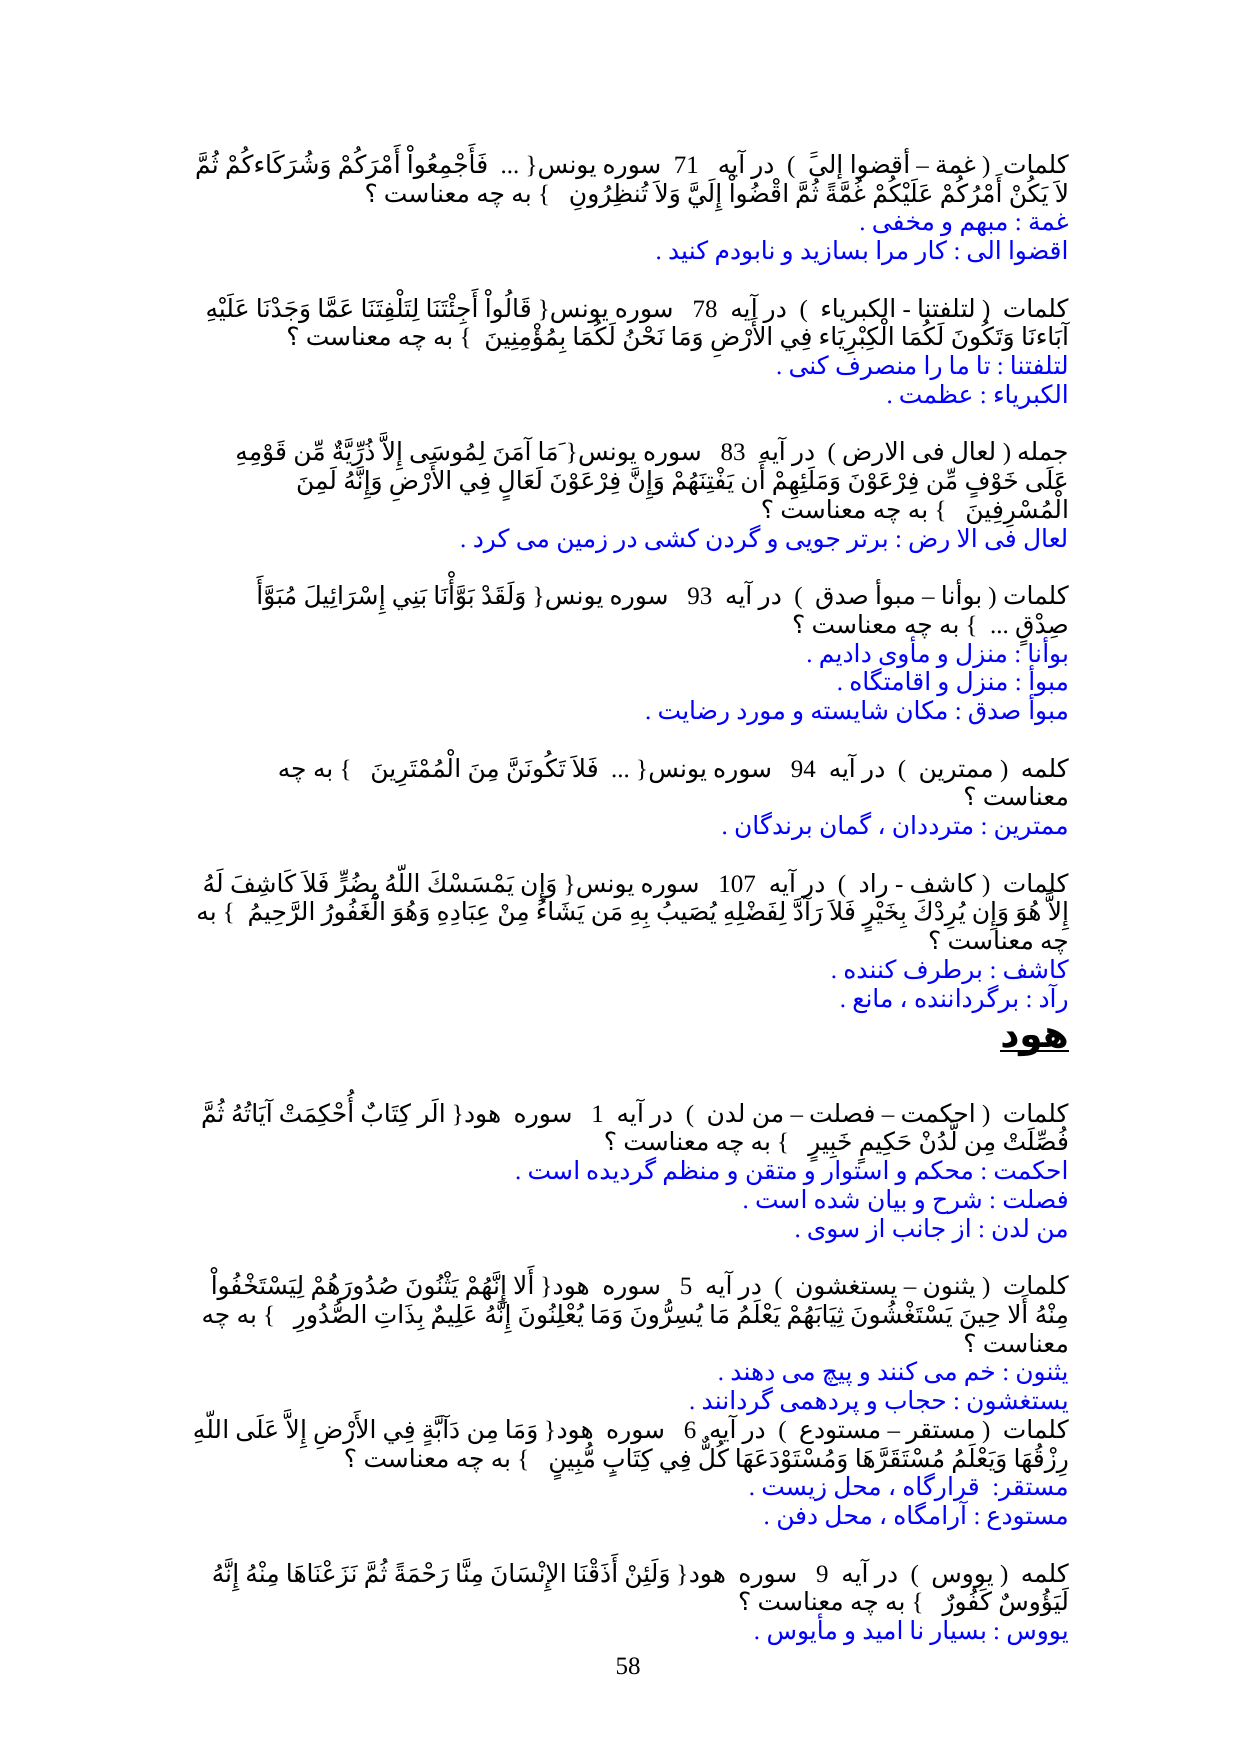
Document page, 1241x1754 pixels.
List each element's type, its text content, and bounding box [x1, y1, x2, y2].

text غمة : مبهم و مخفی . [187, 207, 1069, 236]
text کلمات ( یثنون – یستغشون ) در آیه 5 سوره هود{ أَلا إِنَّهُمْ يَثْنُونَ صُدُورَهُمْ لِيَسْتَخْفُواْ مِنْهُ أَلا حِينَ يَسْتَغْشُونَ ثِيَابَهُمْ يَعْلَمُ مَا يُسِرُّونَ وَمَا يُعْلِنُونَ إِنَّهُ عَلِيمٌ بِذَاتِ الصُّدُورِ } به چه معناست ؟ [187, 1271, 1069, 1357]
text مستودع : آرامگاه ، محل دفن . [187, 1501, 1069, 1530]
text مبوأ صدق : مکان شایسته و مورد رضایت . [187, 696, 1069, 725]
text کلمات ( لتلفتنا - الکبریاء ) در آیه 78 سوره یونس{ قَالُواْ أَجِئْتَنَا لِتَلْفِتَنَا عَمَّا وَجَدْنَا عَلَيْهِ آبَاءنَا وَتَكُونَ لَكُمَا الْكِبْرِيَاء فِي الأَرْضِ وَمَا نَحْنُ لَكُمَا بِمُؤْمِنِينَ } به چه معناست ؟ [187, 294, 1069, 351]
text کلمات ( بوأنا – مبوأ صدق ) در آیه 93 سوره یونس{ وَلَقَدْ بَوَّأْنَا بَنِي إِسْرَائِيلَ مُبَوَّأَ صِدْقٍ ... } به چه معناست ؟ [187, 581, 1069, 639]
text مستقر: قرارگاه ، محل زیست . [187, 1472, 1069, 1501]
text فصلت : شرح و بیان شده است . [187, 1185, 1069, 1214]
text من لدن : از جانب از سوی . [187, 1214, 1069, 1242]
text لعال فی الا رض : برتر جویی و گردن کشی در زمین می کرد . [187, 524, 1069, 552]
text هود [187, 1012, 1069, 1056]
text اقضوا الی : کار مرا بسازید و نابودم کنید . [187, 236, 1069, 265]
text مبوأ : منزل و اقامتگاه . [187, 667, 1069, 696]
text یثنون : خم می کنند و پیچ می دهند . [187, 1357, 1069, 1386]
text کلمات ( کاشف - راد ) در آیه 107 سوره یونس{ وَإِن يَمْسَسْكَ اللّهُ بِضُرٍّ فَلاَ كَاشِفَ لَهُ إِلاَّ هُوَ وَإِن يُرِدْكَ بِخَيْرٍ فَلاَ رَآدَّ لِفَضْلِهِ يُصَيبُ بِهِ مَن يَشَاءُ مِنْ عِبَادِهِ وَهُوَ الْغَفُورُ الرَّحِيمُ } به چه معناست ؟ [187, 869, 1069, 955]
text یووس : بسیار نا امید و مأیوس . [187, 1616, 1069, 1645]
text احکمت : محکم و استوار و متقن و منظم گردیده است . [187, 1156, 1069, 1185]
text لتلفتنا : تا ما را منصرف کنی . [187, 351, 1069, 380]
text یستغشون : حجاب و پردهمی گردانند . [187, 1386, 1069, 1415]
text کلمه ( یووس ) در آیه 9 سوره هود{ وَلَئِنْ أَذَقْنَا الإِنْسَانَ مِنَّا رَحْمَةً ثُمَّ نَزَعْنَاهَا مِنْهُ إِنَّهُ لَيَؤُوسٌ كَفُورٌ } به چه معناست ؟ [187, 1559, 1069, 1616]
text کلمه ( ممترین ) در آیه 94 سوره یونس{ ... فَلاَ تَكُونَنَّ مِنَ الْمُمْتَرِينَ } به چه معناست ؟ [187, 754, 1069, 811]
text کلمات ( غمة – أقضوا إلیََ ) در آیه 71 سوره یونس{ ... فَأَجْمِعُواْ أَمْرَكُمْ وَشُرَكَاءكُمْ ثُمَّ لاَ يَكُنْ أَمْرُكُمْ عَلَيْكُمْ غُمَّةً ثُمَّ اقْضُواْ إِلَيَّ وَلاَ تُنظِرُونِ } به چه معناست ؟ [187, 150, 1069, 207]
text کاشف : برطرف کننده . [187, 955, 1069, 984]
text بوأنا : منزل و مأوی دادیم . [187, 639, 1069, 667]
text کلمات ( مستقر – مستودع ) در آیه 6 سوره هود{ وَمَا مِن دَآبَّةٍ فِي الأَرْضِ إِلاَّ عَلَى اللّهِ رِزْقُهَا وَيَعْلَمُ مُسْتَقَرَّهَا وَمُسْتَوْدَعَهَا كُلٌّ فِي كِتَابٍ مُّبِينٍ } به چه معناست ؟ [187, 1415, 1069, 1472]
text جمله ( لعال فی الارض ) در آیه 83 سوره یونس{ َمَا آمَنَ لِمُوسَى إِلاَّ ذُرِّيَّةٌ مِّن قَوْمِهِ عَلَى خَوْفٍ مِّن فِرْعَوْنَ وَمَلَئِهِمْ أَن يَفْتِنَهُمْ وَإِنَّ فِرْعَوْنَ لَعَالٍ فِي الأَرْضِ وَإِنَّهُ لَمِنَ الْمُسْرِفِينَ } به چه معناست ؟ [187, 437, 1069, 524]
text الکبریاء : عظمت . [187, 380, 1069, 409]
text کلمات ( احکمت – فصلت – من لدن ) در آیه 1 سوره هود{ الَر كِتَابٌ أُحْكِمَتْ آيَاتُهُ ثُمَّ فُصِّلَتْ مِن لَّدُنْ حَكِيمٍ خَبِيرٍ } به چه معناست ؟ [187, 1099, 1069, 1156]
text رآد : برگرداننده ، مانع . [187, 984, 1069, 1012]
text ممترین : مترددان ، گمان برندگان . [187, 811, 1069, 840]
